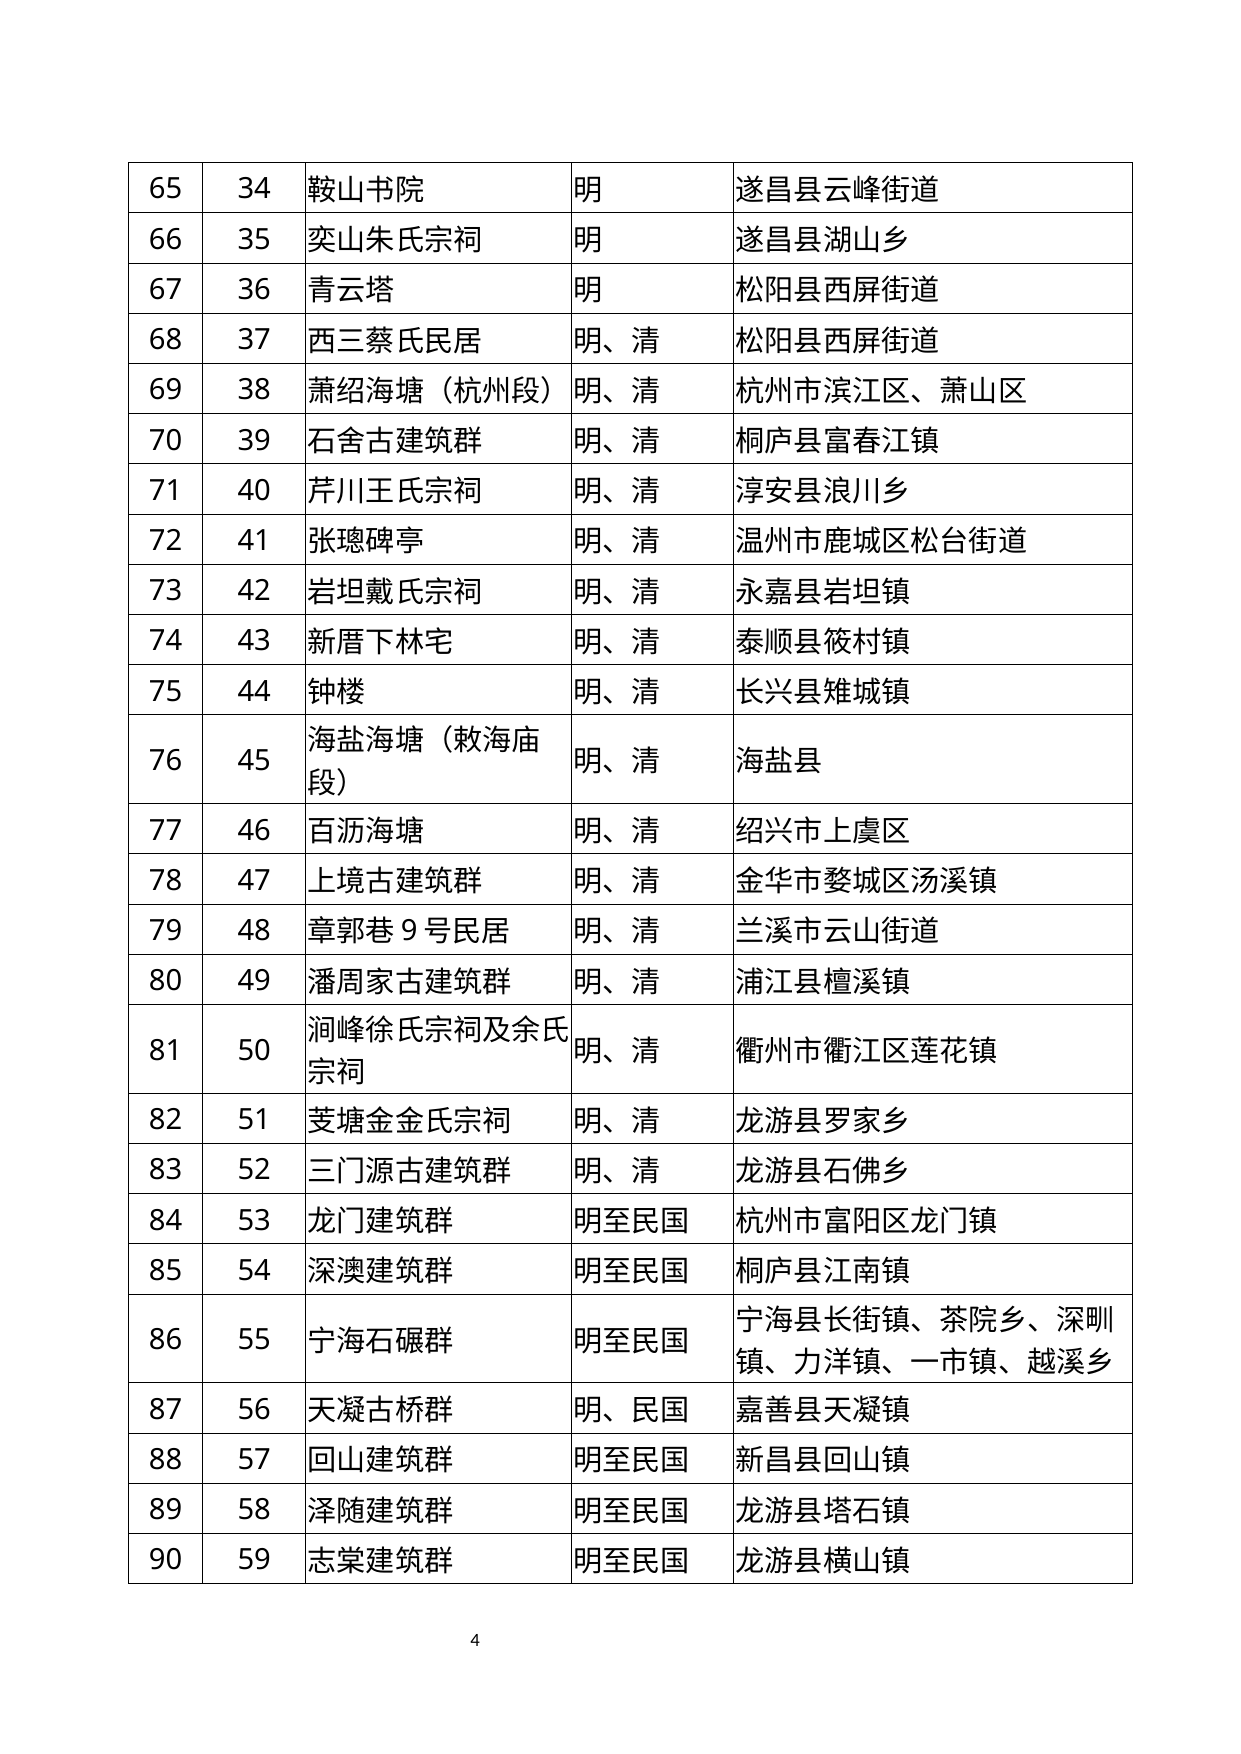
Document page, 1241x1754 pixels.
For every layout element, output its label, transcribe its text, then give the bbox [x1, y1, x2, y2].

table_cell 青云塔 [306, 264, 571, 313]
table_cell 46 [203, 804, 305, 853]
table_cell 明至民国 [572, 1534, 733, 1583]
table_cell 50 [203, 1005, 305, 1093]
table_cell 明、清 [572, 1094, 733, 1143]
table_cell 35 [203, 213, 305, 262]
table_cell 明、清 [572, 955, 733, 1004]
table_cell 73 [129, 565, 202, 614]
table_cell 42 [203, 565, 305, 614]
table_cell 龙门建筑群 [306, 1194, 571, 1243]
table_cell 79 [129, 905, 202, 954]
table_cell 明至民国 [572, 1194, 733, 1243]
table_cell 张璁碑亭 [306, 515, 571, 564]
table_cell 72 [129, 515, 202, 564]
table_cell 明至民国 [572, 1484, 733, 1533]
table_cell 百沥海塘 [306, 804, 571, 853]
table_cell 松阳县西屏街道 [734, 264, 1132, 313]
table_cell 明、清 [572, 1144, 733, 1193]
table_cell 明至民国 [572, 1244, 733, 1293]
table_cell 明、清 [572, 364, 733, 413]
table_cell 56 [203, 1383, 305, 1432]
table_cell 明、清 [572, 854, 733, 903]
table_cell 兰溪市云山街道 [734, 905, 1132, 954]
table_cell 涧峰徐氏宗祠及余氏宗祠 [306, 1005, 571, 1093]
table_cell 桐庐县富春江镇 [734, 414, 1132, 463]
table_cell 77 [129, 804, 202, 853]
table_cell 深澳建筑群 [306, 1244, 571, 1293]
table_cell 57 [203, 1434, 305, 1483]
table_cell 89 [129, 1484, 202, 1533]
table_cell 龙游县罗家乡 [734, 1094, 1132, 1143]
table_cell 明 [572, 163, 733, 212]
table_cell 87 [129, 1383, 202, 1432]
table_cell 明、清 [572, 565, 733, 614]
table_cell 88 [129, 1434, 202, 1483]
table_cell 宁海石碾群 [306, 1295, 571, 1382]
table_cell 67 [129, 264, 202, 313]
table_cell 54 [203, 1244, 305, 1293]
table_cell 明、清 [572, 1005, 733, 1093]
table_cell 83 [129, 1144, 202, 1193]
table_cell 84 [129, 1194, 202, 1243]
table_cell 芹川王氏宗祠 [306, 464, 571, 513]
table_cell 杭州市富阳区龙门镇 [734, 1194, 1132, 1243]
table_cell 55 [203, 1295, 305, 1382]
table_cell 上境古建筑群 [306, 854, 571, 903]
table_cell 70 [129, 414, 202, 463]
table_cell 明、清 [572, 665, 733, 714]
table_cell 45 [203, 715, 305, 803]
table_cell 40 [203, 464, 305, 513]
table_cell 泰顺县筱村镇 [734, 615, 1132, 664]
table_cell 回山建筑群 [306, 1434, 571, 1483]
table_cell 69 [129, 364, 202, 413]
table_cell 遂昌县湖山乡 [734, 213, 1132, 262]
table_cell 90 [129, 1534, 202, 1583]
table_cell 章郭巷9号民居 [306, 905, 571, 954]
table_cell 明、清 [572, 715, 733, 803]
table_cell 龙游县石佛乡 [734, 1144, 1132, 1193]
table_cell 78 [129, 854, 202, 903]
table_cell 淳安县浪川乡 [734, 464, 1132, 513]
table_cell 嘉善县天凝镇 [734, 1383, 1132, 1432]
table_cell 遂昌县云峰街道 [734, 163, 1132, 212]
table_cell 65 [129, 163, 202, 212]
table_cell 新昌县回山镇 [734, 1434, 1132, 1483]
table_cell 74 [129, 615, 202, 664]
table_cell 志棠建筑群 [306, 1534, 571, 1583]
table_cell 西三蔡氏民居 [306, 314, 571, 363]
table_cell 明至民国 [572, 1434, 733, 1483]
table_cell 金华市婺城区汤溪镇 [734, 854, 1132, 903]
table_cell 36 [203, 264, 305, 313]
table_cell 鞍山书院 [306, 163, 571, 212]
table_cell 71 [129, 464, 202, 513]
table_cell 58 [203, 1484, 305, 1533]
table_cell 龙游县横山镇 [734, 1534, 1132, 1583]
table_cell 82 [129, 1094, 202, 1143]
table_cell 龙游县塔石镇 [734, 1484, 1132, 1533]
table_cell 47 [203, 854, 305, 903]
table_cell 长兴县雉城镇 [734, 665, 1132, 714]
table_cell 永嘉县岩坦镇 [734, 565, 1132, 614]
table_cell 浦江县檀溪镇 [734, 955, 1132, 1004]
table_cell 39 [203, 414, 305, 463]
table_cell 53 [203, 1194, 305, 1243]
table_cell 奕山朱氏宗祠 [306, 213, 571, 262]
table_cell 岩坦戴氏宗祠 [306, 565, 571, 614]
table_cell 明、清 [572, 414, 733, 463]
table_cell 松阳县西屏街道 [734, 314, 1132, 363]
table_cell 明、民国 [572, 1383, 733, 1432]
table_cell 衢州市衢江区莲花镇 [734, 1005, 1132, 1093]
table_cell 萧绍海塘（杭州段） [306, 364, 571, 413]
table_cell 明、清 [572, 314, 733, 363]
table_cell 34 [203, 163, 305, 212]
table_cell 48 [203, 905, 305, 954]
table_cell 明 [572, 213, 733, 262]
table_cell 43 [203, 615, 305, 664]
table_cell 明、清 [572, 615, 733, 664]
table_cell 钟楼 [306, 665, 571, 714]
table_cell 温州市鹿城区松台街道 [734, 515, 1132, 564]
table_cell 杭州市滨江区、萧山区 [734, 364, 1132, 413]
table_cell 37 [203, 314, 305, 363]
table_cell 49 [203, 955, 305, 1004]
table_cell 桐庐县江南镇 [734, 1244, 1132, 1293]
table_cell 明、清 [572, 804, 733, 853]
table_cell 石舍古建筑群 [306, 414, 571, 463]
table_cell 85 [129, 1244, 202, 1293]
table_cell 38 [203, 364, 305, 413]
table_cell 80 [129, 955, 202, 1004]
table_cell 芰塘金金氏宗祠 [306, 1094, 571, 1143]
table_cell 明、清 [572, 515, 733, 564]
table_cell 天凝古桥群 [306, 1383, 571, 1432]
table_cell 51 [203, 1094, 305, 1143]
table_cell 明 [572, 264, 733, 313]
table_cell 66 [129, 213, 202, 262]
table_cell 绍兴市上虞区 [734, 804, 1132, 853]
table_cell 海盐海塘（敕海庙 段） [306, 715, 571, 803]
table_cell 68 [129, 314, 202, 363]
table_cell 76 [129, 715, 202, 803]
table_cell 52 [203, 1144, 305, 1193]
table_cell 59 [203, 1534, 305, 1583]
table_cell 86 [129, 1295, 202, 1382]
table_cell 宁海县长街镇、茶院乡、深甽镇、力洋镇、一市镇、越溪乡 [734, 1295, 1132, 1382]
table_cell 81 [129, 1005, 202, 1093]
table_cell 新厝下林宅 [306, 615, 571, 664]
table_cell 44 [203, 665, 305, 714]
table_cell 75 [129, 665, 202, 714]
table_cell 泽随建筑群 [306, 1484, 571, 1533]
table_cell 三门源古建筑群 [306, 1144, 571, 1193]
table_cell 潘周家古建筑群 [306, 955, 571, 1004]
table_cell 41 [203, 515, 305, 564]
table_cell 明、清 [572, 905, 733, 954]
table_cell 明至民国 [572, 1295, 733, 1382]
table_cell 明、清 [572, 464, 733, 513]
table_cell 海盐县 [734, 715, 1132, 803]
